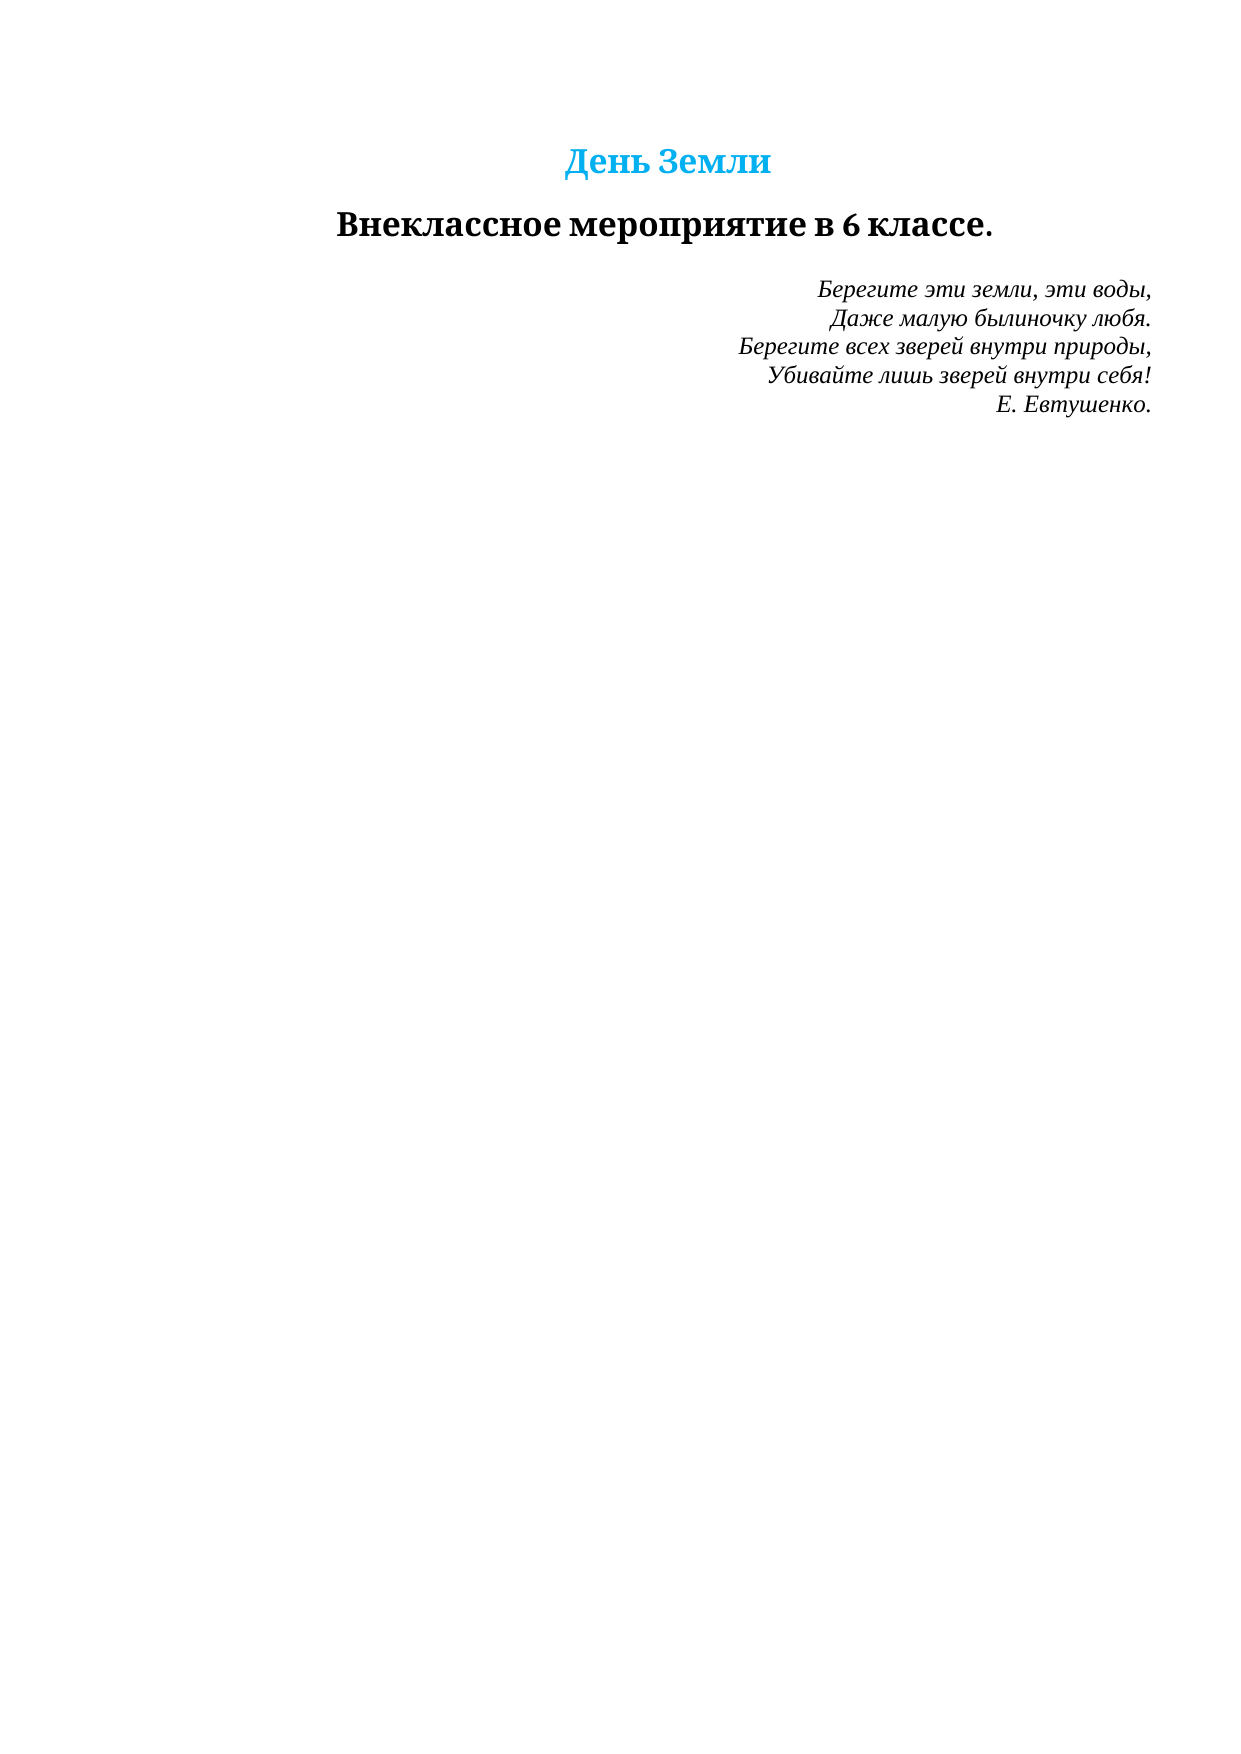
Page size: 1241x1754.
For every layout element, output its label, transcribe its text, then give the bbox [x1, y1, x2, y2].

subtitle День Земли [177, 143, 1152, 181]
subtitle Внеклассное мероприятие в 6 классе. [177, 206, 1152, 245]
text Берегите эти земли, эти воды, Даже малую былиночку любя. Берегите всех зверей внутри природы, Убивайте лишь зверей внутри себя! Е. Евтушенко. [177, 274, 1152, 418]
